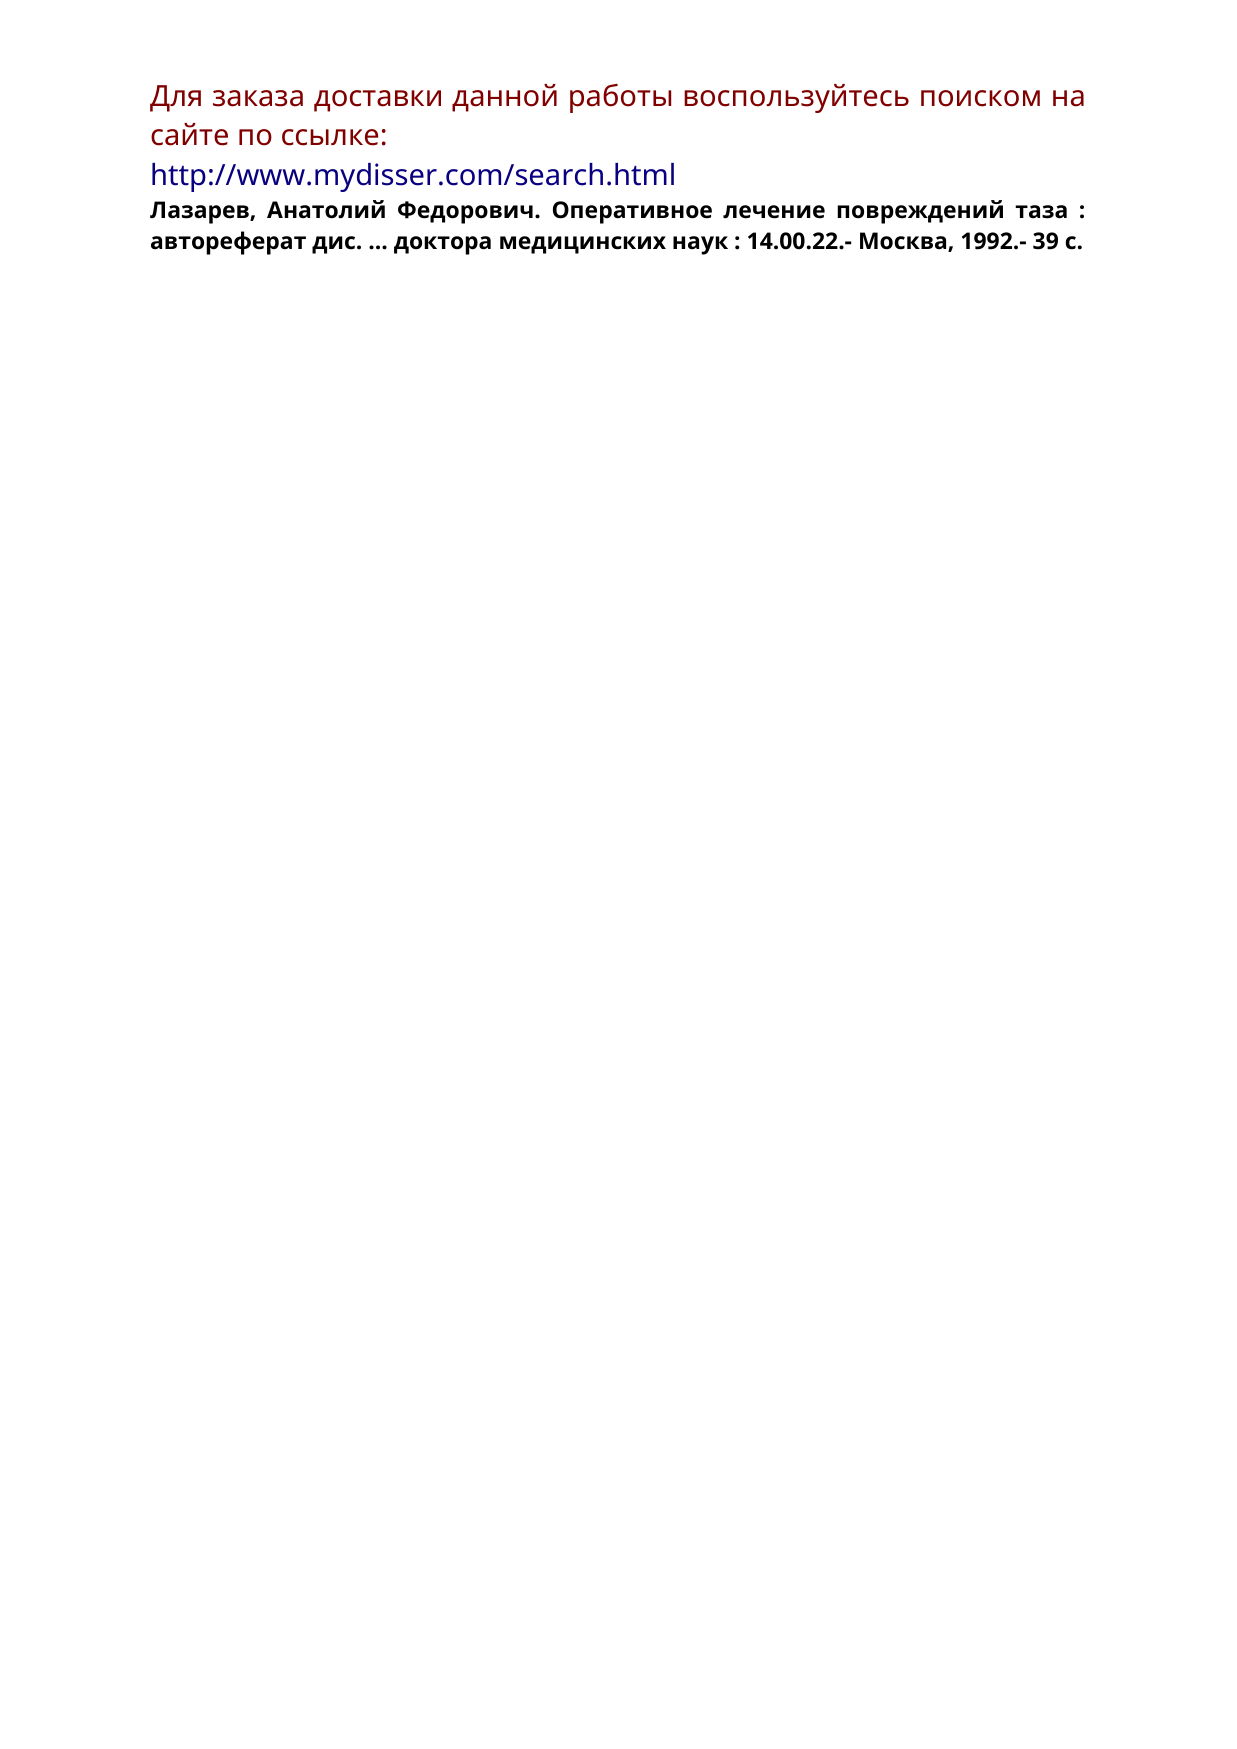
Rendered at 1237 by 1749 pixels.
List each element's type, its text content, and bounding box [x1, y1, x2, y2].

text Лазарев, Анатолий Федорович. Оперативное лечение повреждений таза : автореферат дис. ... доктора медицинских наук : 14.00.22.- Москва, 1992.- 39 с. [150, 194, 1086, 257]
